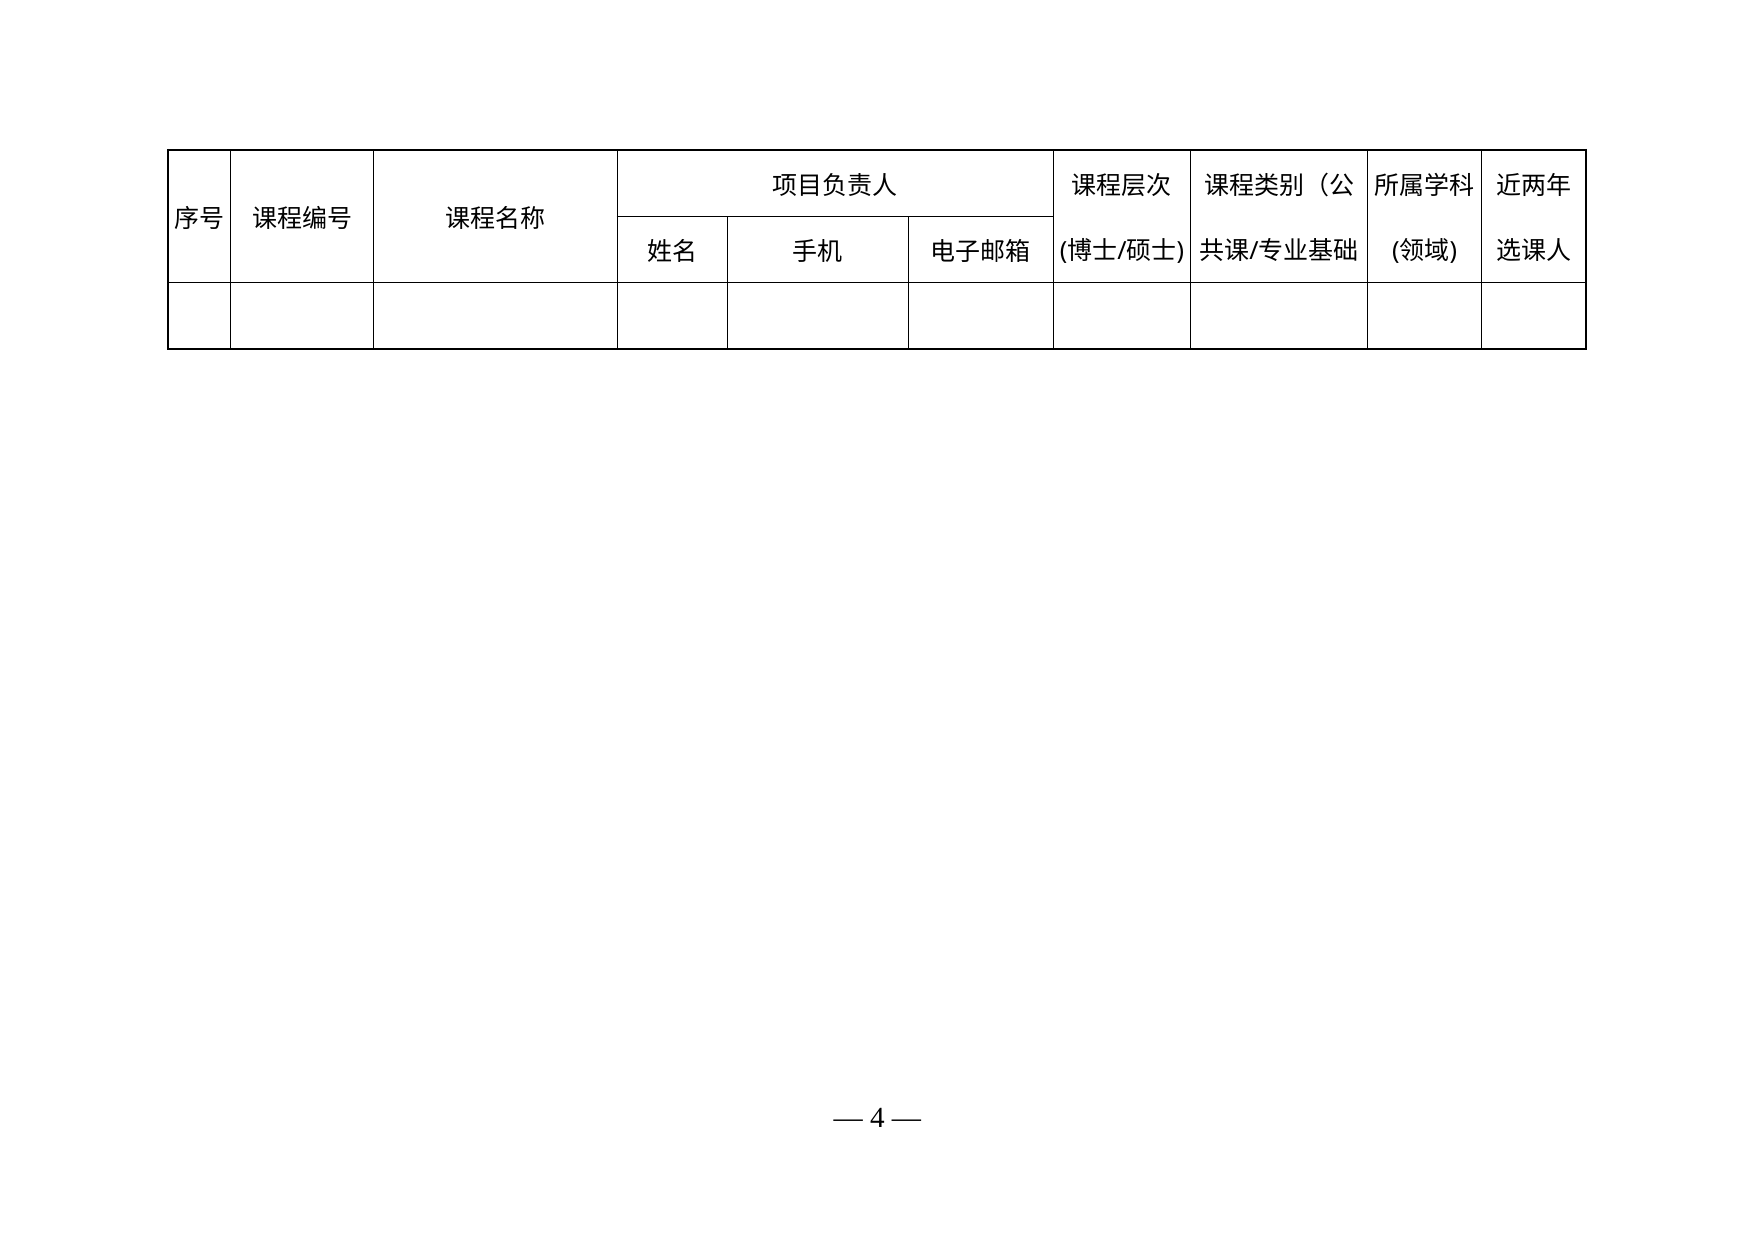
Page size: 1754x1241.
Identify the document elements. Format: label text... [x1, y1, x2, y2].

table_cell [1054, 283, 1190, 348]
table_cell 姓名 [618, 217, 727, 282]
table_header 所属学科(领域) [1368, 151, 1481, 282]
table_header 课程编号 [231, 151, 373, 282]
table_cell [231, 283, 373, 348]
table_cell [909, 283, 1053, 348]
table_cell [169, 283, 230, 348]
table_header 近两年选课人数（以分号分开） [1482, 151, 1585, 282]
table_cell [618, 283, 727, 348]
table_cell [1482, 283, 1585, 348]
table_header 课程名称 [374, 151, 617, 282]
table_cell [1191, 283, 1367, 348]
table_cell 手机 [728, 217, 908, 282]
table_cell [1368, 283, 1481, 348]
table_header 项目负责人 [618, 151, 1053, 216]
table_cell [374, 283, 617, 348]
table_header 课程类别（公共课/专业基础课/专业核心课） [1191, 151, 1367, 282]
table_cell [728, 283, 908, 348]
table_header 课程层次(博士/硕士) [1054, 151, 1190, 282]
table_cell 电子邮箱 [909, 217, 1053, 282]
table_header 序号 [169, 151, 230, 282]
